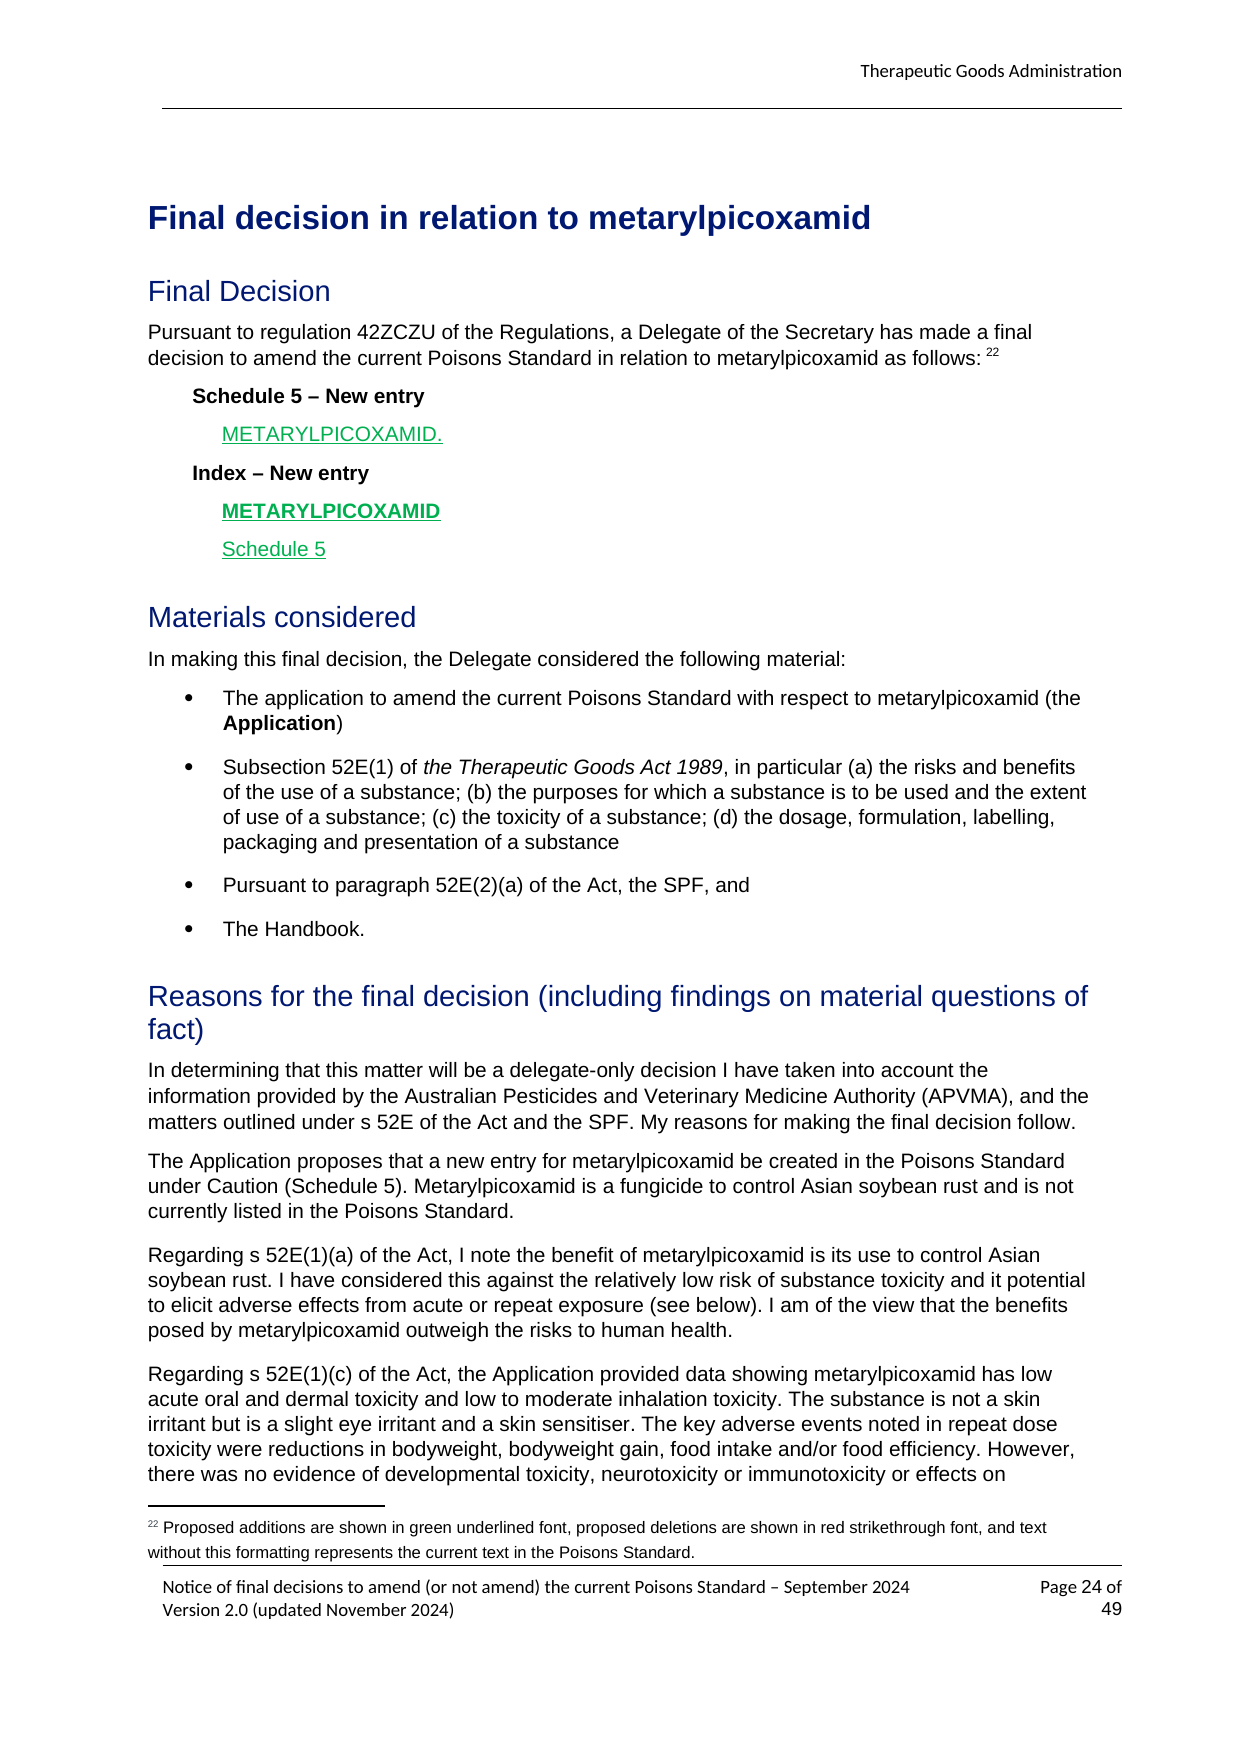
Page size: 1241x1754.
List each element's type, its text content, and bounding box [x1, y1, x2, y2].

list Subsection 52E(1) of the Therapeutic Goods Act 1989, in particular (a) the risks and benefits of the use of a substance; (b) the purposes for which a substance is to be used and the extent of use of a substance; (c) the toxicity of a substance; (d) the dosage, formulation, labelling, packaging and presentation of a substance [185, 754, 1092, 854]
list Pursuant to paragraph 52E(2)(a) of the Act, the SPF, and [185, 872, 1092, 897]
text Pursuant to regulation 42ZCZU of the Regulations, a Delegate of the Secretary has made a final decision to amend the current Poisons Standard in relation to metarylpicoxamid as follows: [148, 320, 1092, 369]
text Index – New entry [192, 461, 1092, 484]
list Regarding s 52E(1)(a) of the Act, I note the benefit of metarylpicoxamid is its use to control Asian soybean rust. I have considered this against the relatively low risk of substance toxicity and it potential to elicit adverse effects from acute or repeat exposure (see below). I am of the view that the benefits posed by metarylpicoxamid outweigh the risks to human health. [148, 1242, 1092, 1342]
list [148, 1361, 1092, 1486]
subtitle Final decision in relation to metarylpicoxamid [148, 198, 1092, 236]
subtitle Reasons for the final decision (including findings on material questions of fact) [148, 979, 1092, 1046]
text In making this final decision, the Delegate considered the following material: [148, 647, 1092, 671]
text Schedule 5 – New entry [192, 384, 1092, 408]
text METARYLPICOXAMID [222, 499, 1092, 523]
subtitle Final Decision [148, 274, 1092, 307]
list The application to amend the current Poisons Standard with respect to metarylpicoxamid (the Application) [185, 685, 1092, 735]
subtitle Materials considered [148, 601, 1092, 634]
list The Handbook. [185, 916, 1092, 941]
text METARYLPICOXAMID. [222, 422, 1092, 446]
text Schedule 5 [222, 537, 1092, 561]
text In determining that this matter will be a delegate-only decision I have taken into account the information provided by the Australian Pesticides and Veterinary Medicine Authority (APVMA), and the matters outlined under s 52E of the Act and the SPF. My reasons for making the final decision follow. [148, 1058, 1092, 1134]
list The Application proposes that a new entry for metarylpicoxamid be created in the Poisons Standard under Caution (Schedule 5). Metarylpicoxamid is a fungicide to control Asian soybean rust and is not currently listed in the Poisons Standard. [148, 1148, 1092, 1223]
